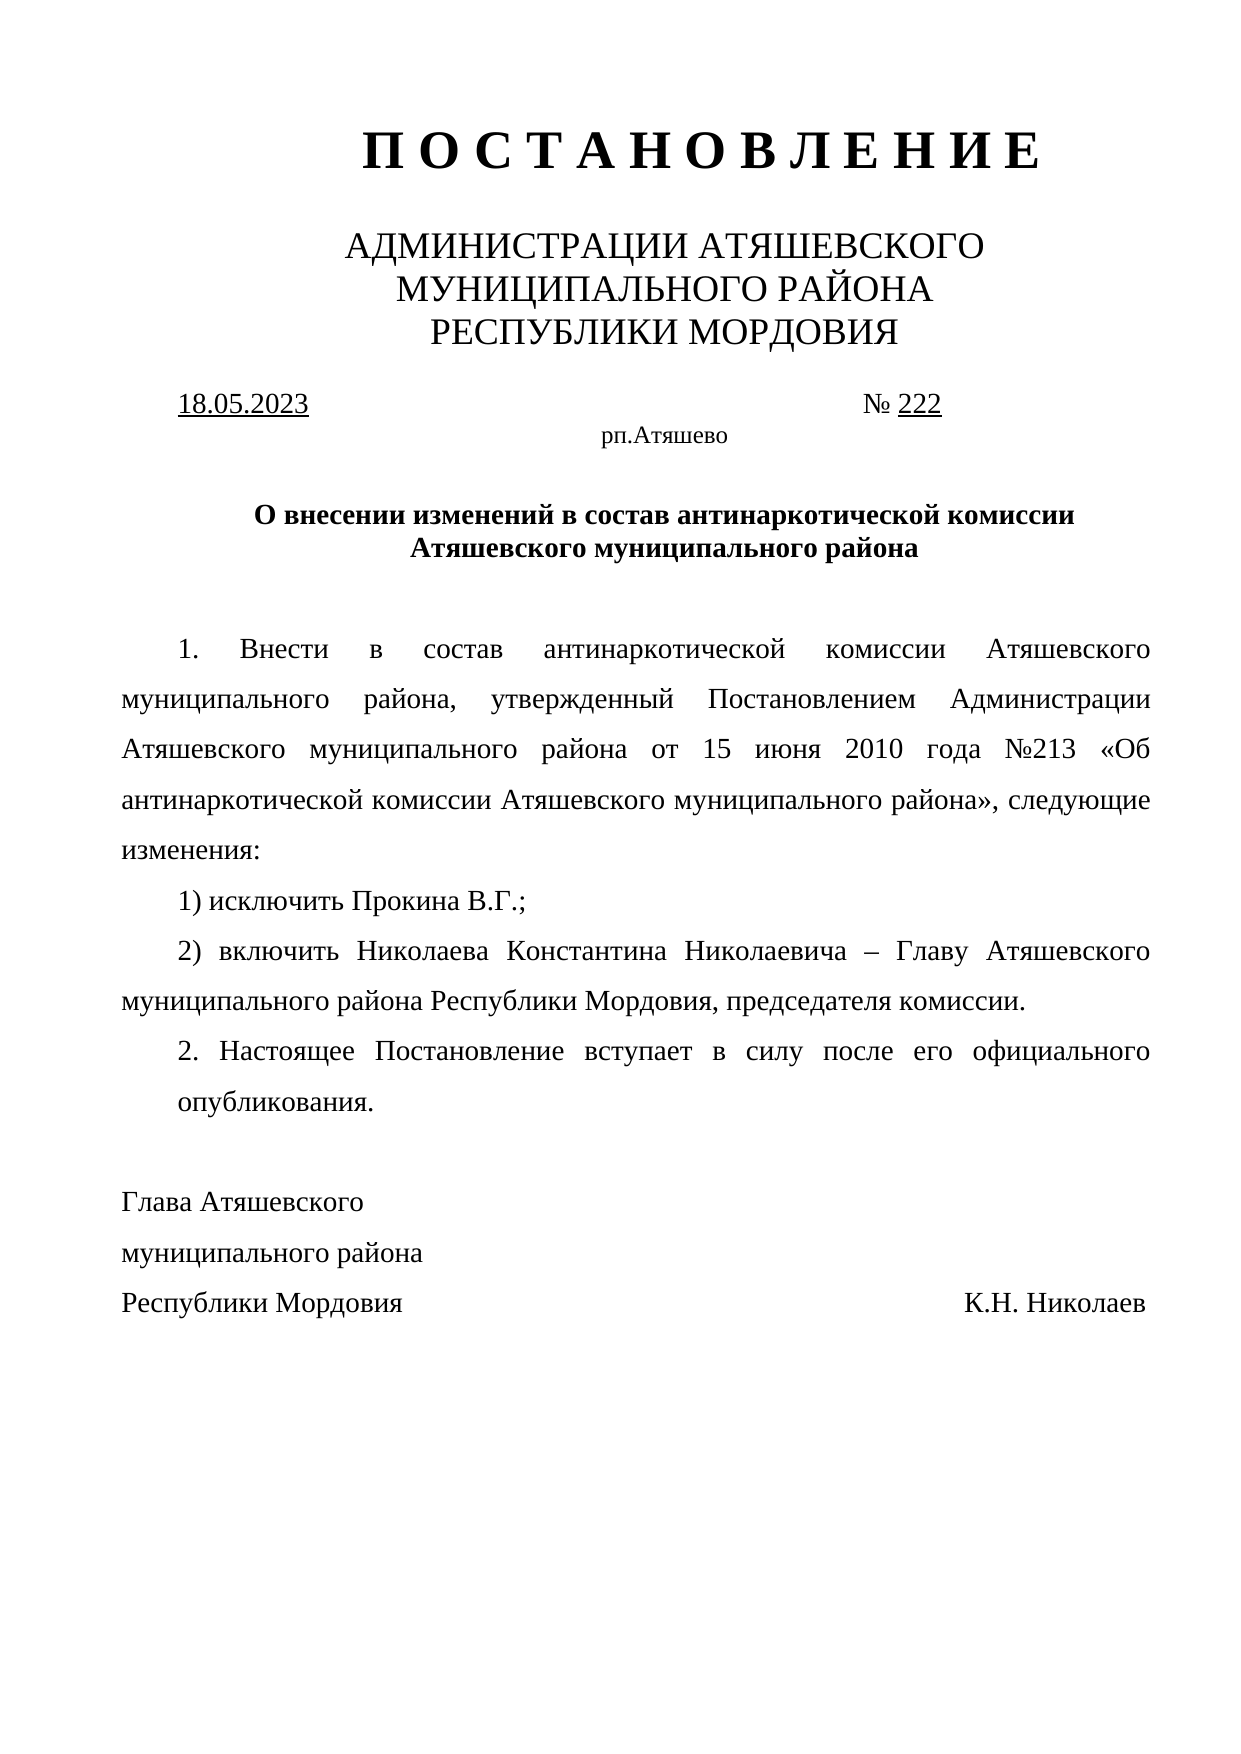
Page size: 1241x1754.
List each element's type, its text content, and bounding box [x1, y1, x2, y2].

text О внесении изменений в состав антинаркотической комиссии Атяшевского муниципального района [177, 497, 1152, 564]
text Глава Атяшевского [121, 1184, 1152, 1218]
text П О С Т А Н О В Л Е Н И Е [177, 118, 1152, 180]
text рп.Атяшево [177, 420, 1152, 449]
text АДМИНИСТРАЦИИ АТЯШЕВСКОГО [177, 223, 1152, 267]
text 2. Настоящее Постановление вступает в силу после его официального опубликования. [177, 1033, 1152, 1117]
text МУНИЦИПАЛЬНОГО РАЙОНА [177, 267, 1152, 310]
text 1. Внести в состав антинаркотической комиссии Атяшевского муниципального района, утвержденный Постановлением Администрации Атяшевского муниципального района от 15 июня 2010 года №213 «Об антинаркотической комиссии Атяшевского муниципального района», следующие изменения: [121, 631, 1152, 866]
text 18.05.2023 № 222 [177, 386, 1152, 420]
text 2) включить Николаева Константина Николаевича – Главу Атяшевского муниципального района Республики Мордовия, председателя комиссии. [121, 933, 1152, 1017]
text Республики Мордовия К.Н. Николаев [121, 1285, 1152, 1319]
text 1) исключить Прокина В.Г.; [121, 883, 1152, 916]
text РЕСПУБЛИКИ МОРДОВИЯ [177, 310, 1152, 353]
text муниципального района [121, 1235, 1152, 1268]
